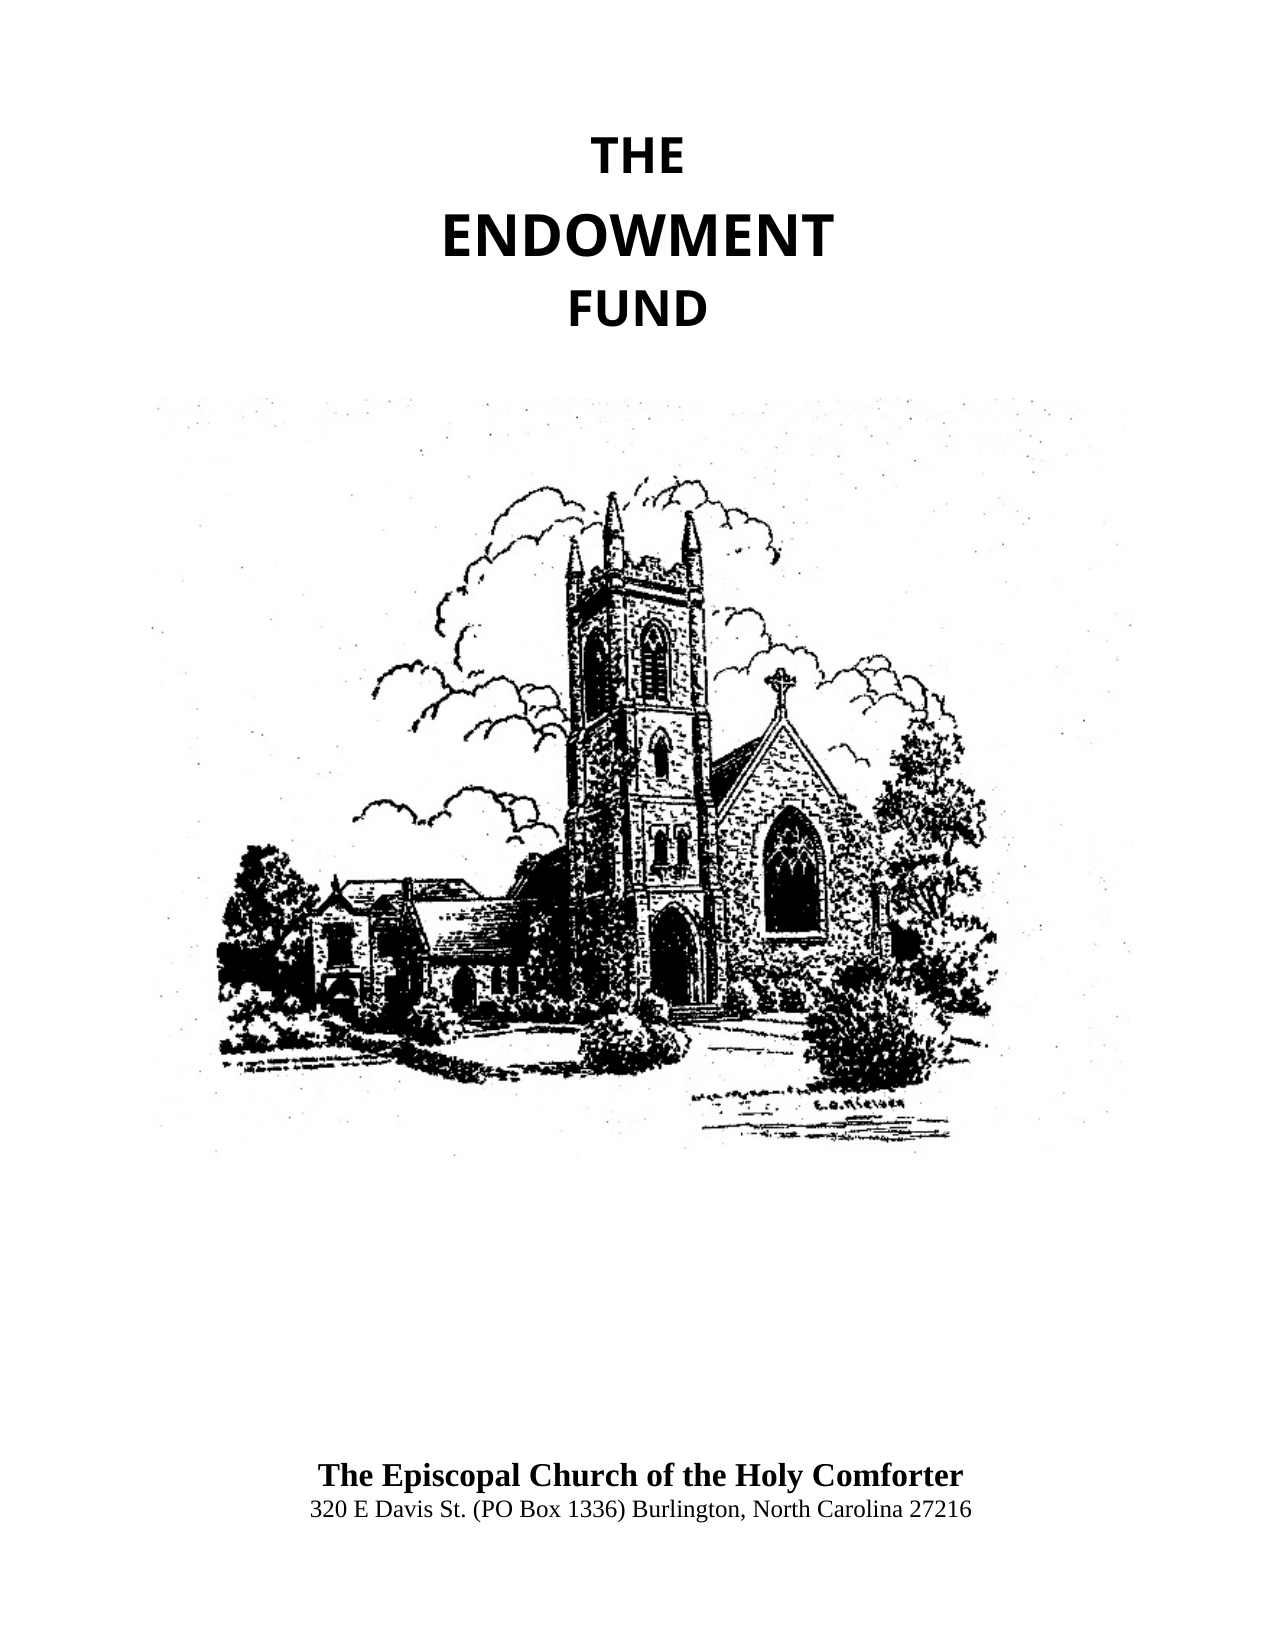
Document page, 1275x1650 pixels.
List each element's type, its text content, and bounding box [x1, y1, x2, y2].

text The Episcopal Church of the Holy Comforter [127, 1456, 1155, 1494]
picture [148, 398, 1133, 1169]
text 320 E Davis St. (PO Box 1336) Burlington, North Carolina 27216 [127, 1494, 1155, 1523]
text FUND [120, 273, 1155, 341]
text ENDOWMENT [120, 193, 1155, 273]
text THE [120, 120, 1155, 188]
